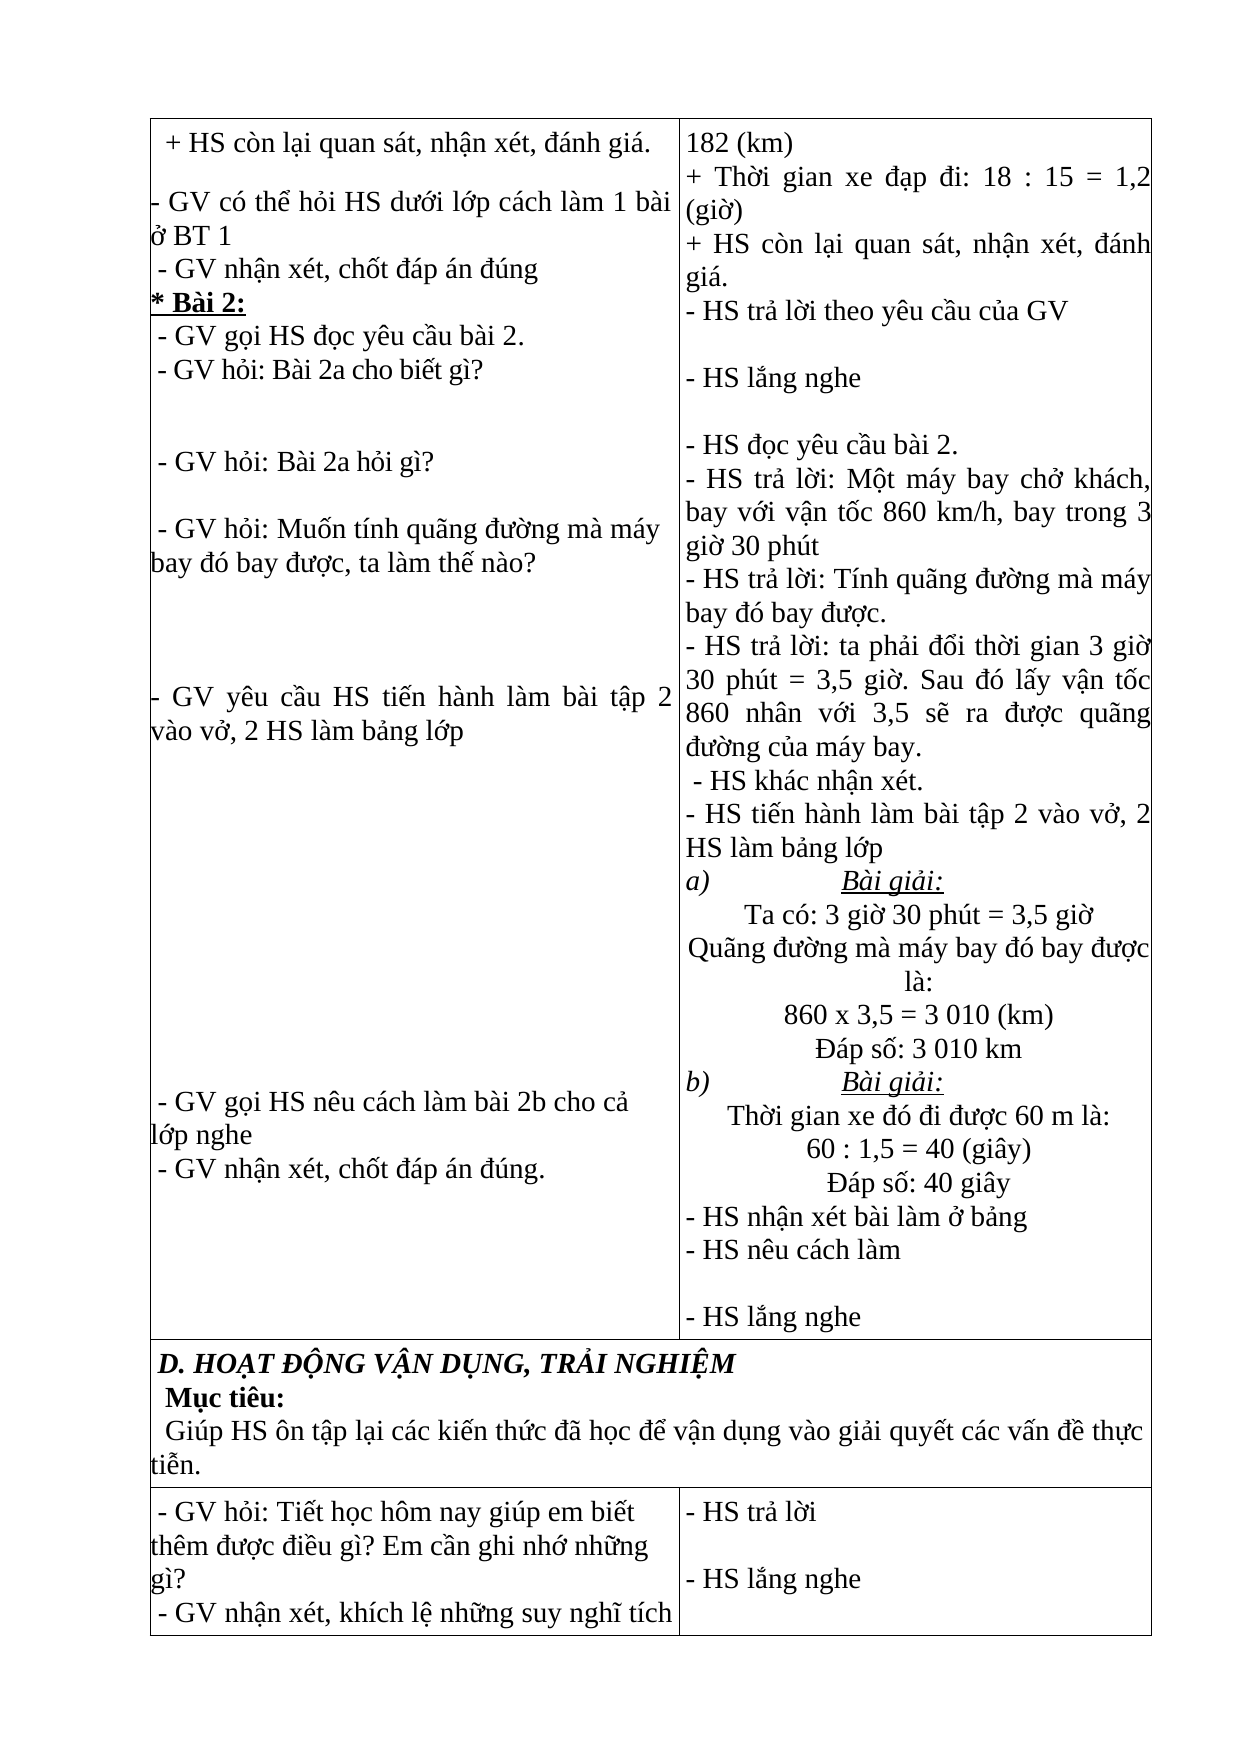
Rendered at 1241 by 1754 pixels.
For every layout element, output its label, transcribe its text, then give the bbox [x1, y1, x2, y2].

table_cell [680, 1488, 1151, 1634]
table_cell D. HOẠT ĐỘNG VẬN DỤNG, TRẢI NGHIỆM Mục tiêu: Giúp HS ôn tập lại các kiến thức đã học để vận dụng vào giải quyết các vấn đề thực tiễn. [151, 1340, 1151, 1487]
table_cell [680, 119, 1151, 1339]
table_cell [151, 119, 679, 1339]
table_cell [151, 1488, 679, 1634]
